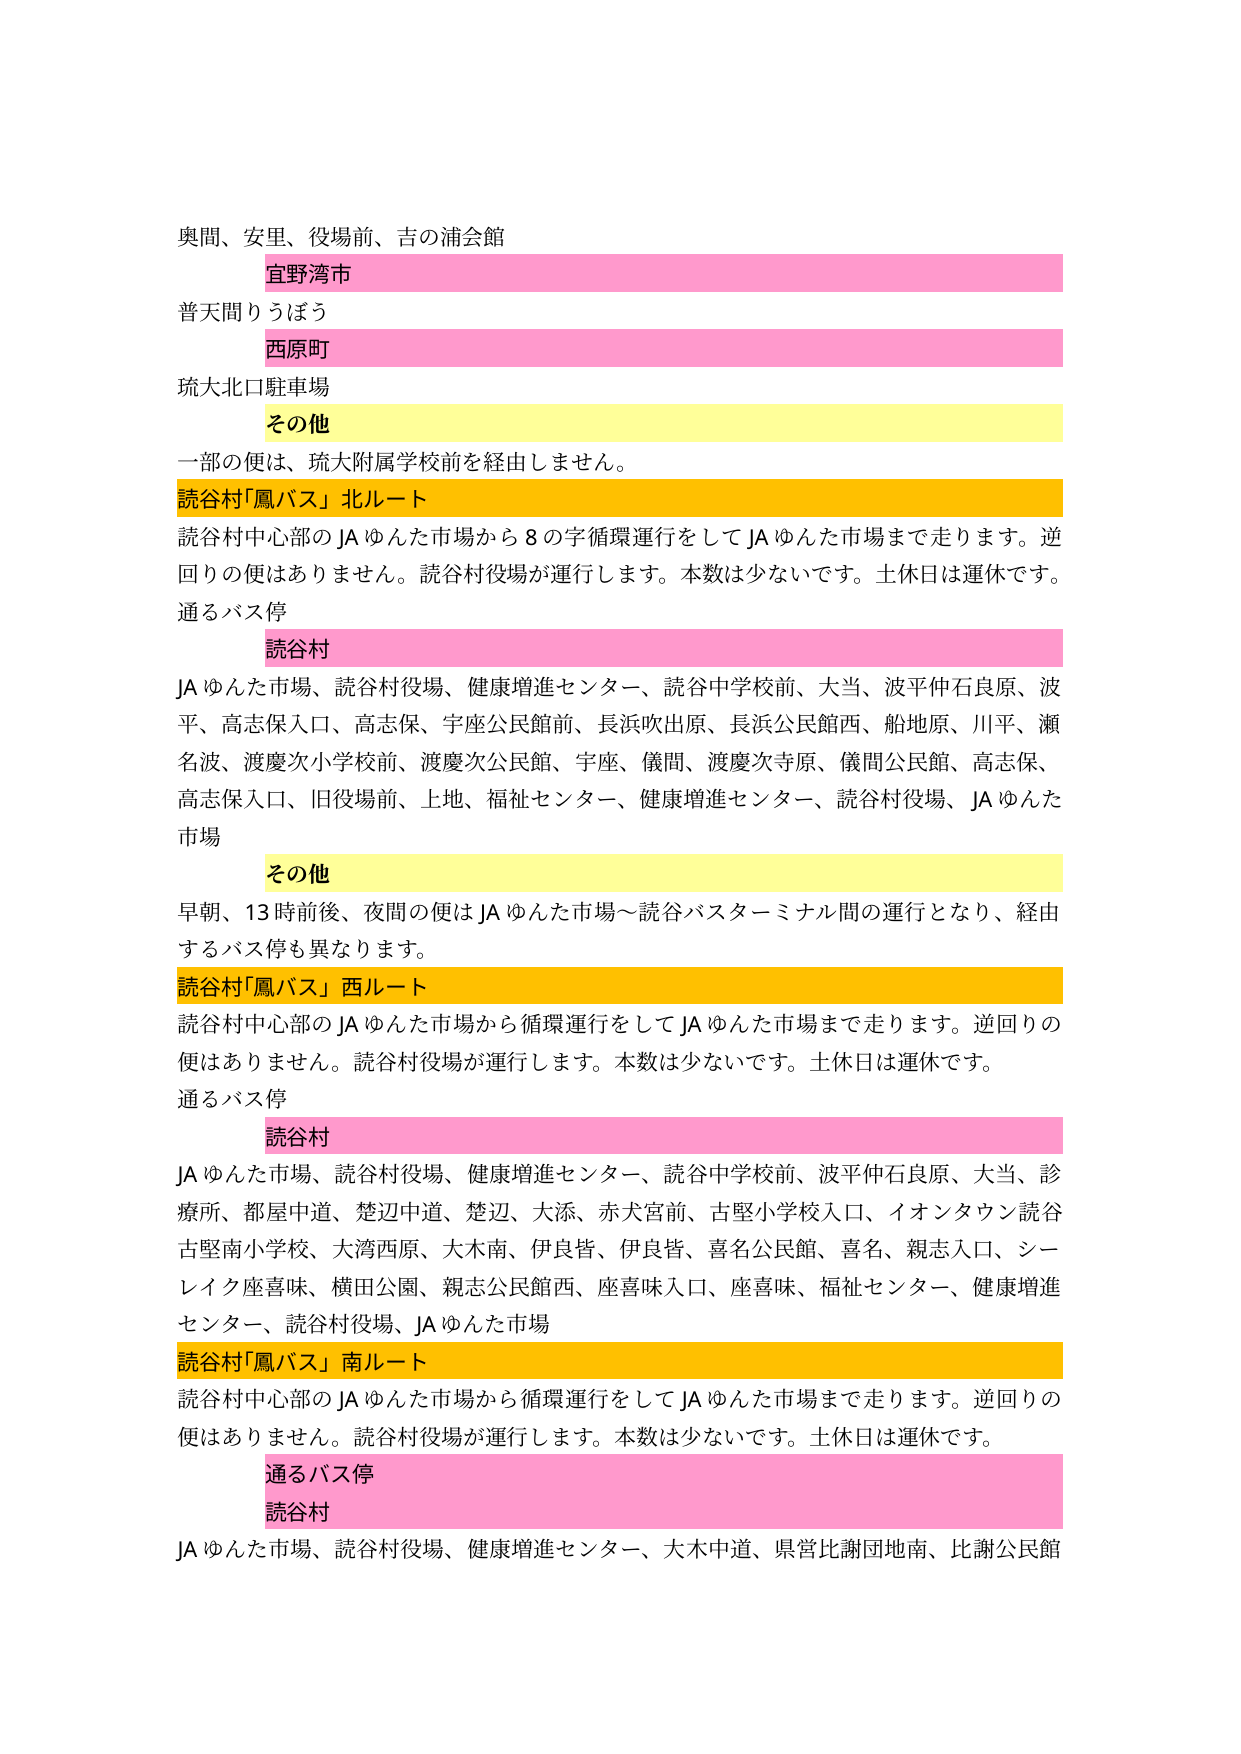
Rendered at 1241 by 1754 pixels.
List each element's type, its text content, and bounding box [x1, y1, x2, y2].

text 通るバス停 [177, 592, 1063, 629]
subtitle その他 [265, 854, 1063, 892]
text 通るバス停 [177, 1079, 1063, 1117]
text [177, 217, 1063, 254]
subtitle 読谷村 [265, 629, 1063, 667]
text 普天間りうぼう [177, 292, 1063, 329]
subtitle 読谷村 [265, 1117, 1063, 1154]
text 琉大北口駐車場 [177, 367, 1063, 404]
text 読谷村中心部のJAゆんた市場から循環運行をしてJAゆんた市場まで走ります。逆回りの便はありません。読谷村役場が運行します。本数は少ないです。土休日は運休です。 [177, 1379, 1063, 1454]
text 一部の便は、琉大附属学校前を経由しません。 [177, 442, 1063, 479]
subtitle 宜野湾市 [265, 254, 1063, 292]
subtitle 読谷村 [265, 1492, 1063, 1529]
text 読谷村中心部のJAゆんた市場から循環運行をしてJAゆんた市場まで走ります。逆回りの便はありません。読谷村役場が運行します。本数は少ないです。土休日は運休です。 [177, 1004, 1063, 1079]
subtitle 読谷村｢鳳バス」西ルート [177, 967, 1063, 1004]
text JAゆんた市場、読谷村役場、健康増進センター、読谷中学校前、波平仲石良原、大当、診療所、都屋中道、楚辺中道、楚辺、大添、赤犬宮前、古堅小学校入口、イオンタウン読谷、古堅南小学校、大湾西原、大木南、伊良皆、伊良皆、喜名公民館、喜名、親志入口、シーレイク座喜味、横田公園、親志公民館西、座喜味入口、座喜味、福祉センター、健康増進センター、読谷村役場、JAゆんた市場 [177, 1154, 1063, 1342]
subtitle 西原町 [265, 329, 1063, 367]
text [177, 1529, 1063, 1567]
text JAゆんた市場、読谷村役場、健康増進センター、読谷中学校前、大当、波平仲石良原、波平、高志保入口、高志保、宇座公民館前、長浜吹出原、長浜公民館西、船地原、川平、瀬名波、渡慶次小学校前、渡慶次公民館、宇座、儀間、渡慶次寺原、儀間公民館、高志保、高志保入口、旧役場前、上地、福祉センター、健康増進センター、読谷村役場、JAゆんた市場 [177, 667, 1063, 854]
subtitle 読谷村｢鳳バス」北ルート [177, 479, 1063, 517]
text 読谷村中心部のJAゆんた市場から8の字循環運行をしてJAゆんた市場まで走ります。逆回りの便はありません。読谷村役場が運行します。本数は少ないです。土休日は運休です。 [177, 517, 1063, 592]
subtitle 読谷村｢鳳バス」南ルート [177, 1342, 1063, 1379]
text 早朝、13時前後、夜間の便はJAゆんた市場～読谷バスターミナル間の運行となり、経由するバス停も異なります。 [177, 892, 1063, 967]
subtitle 通るバス停 [265, 1454, 1063, 1492]
subtitle その他 [265, 404, 1063, 442]
